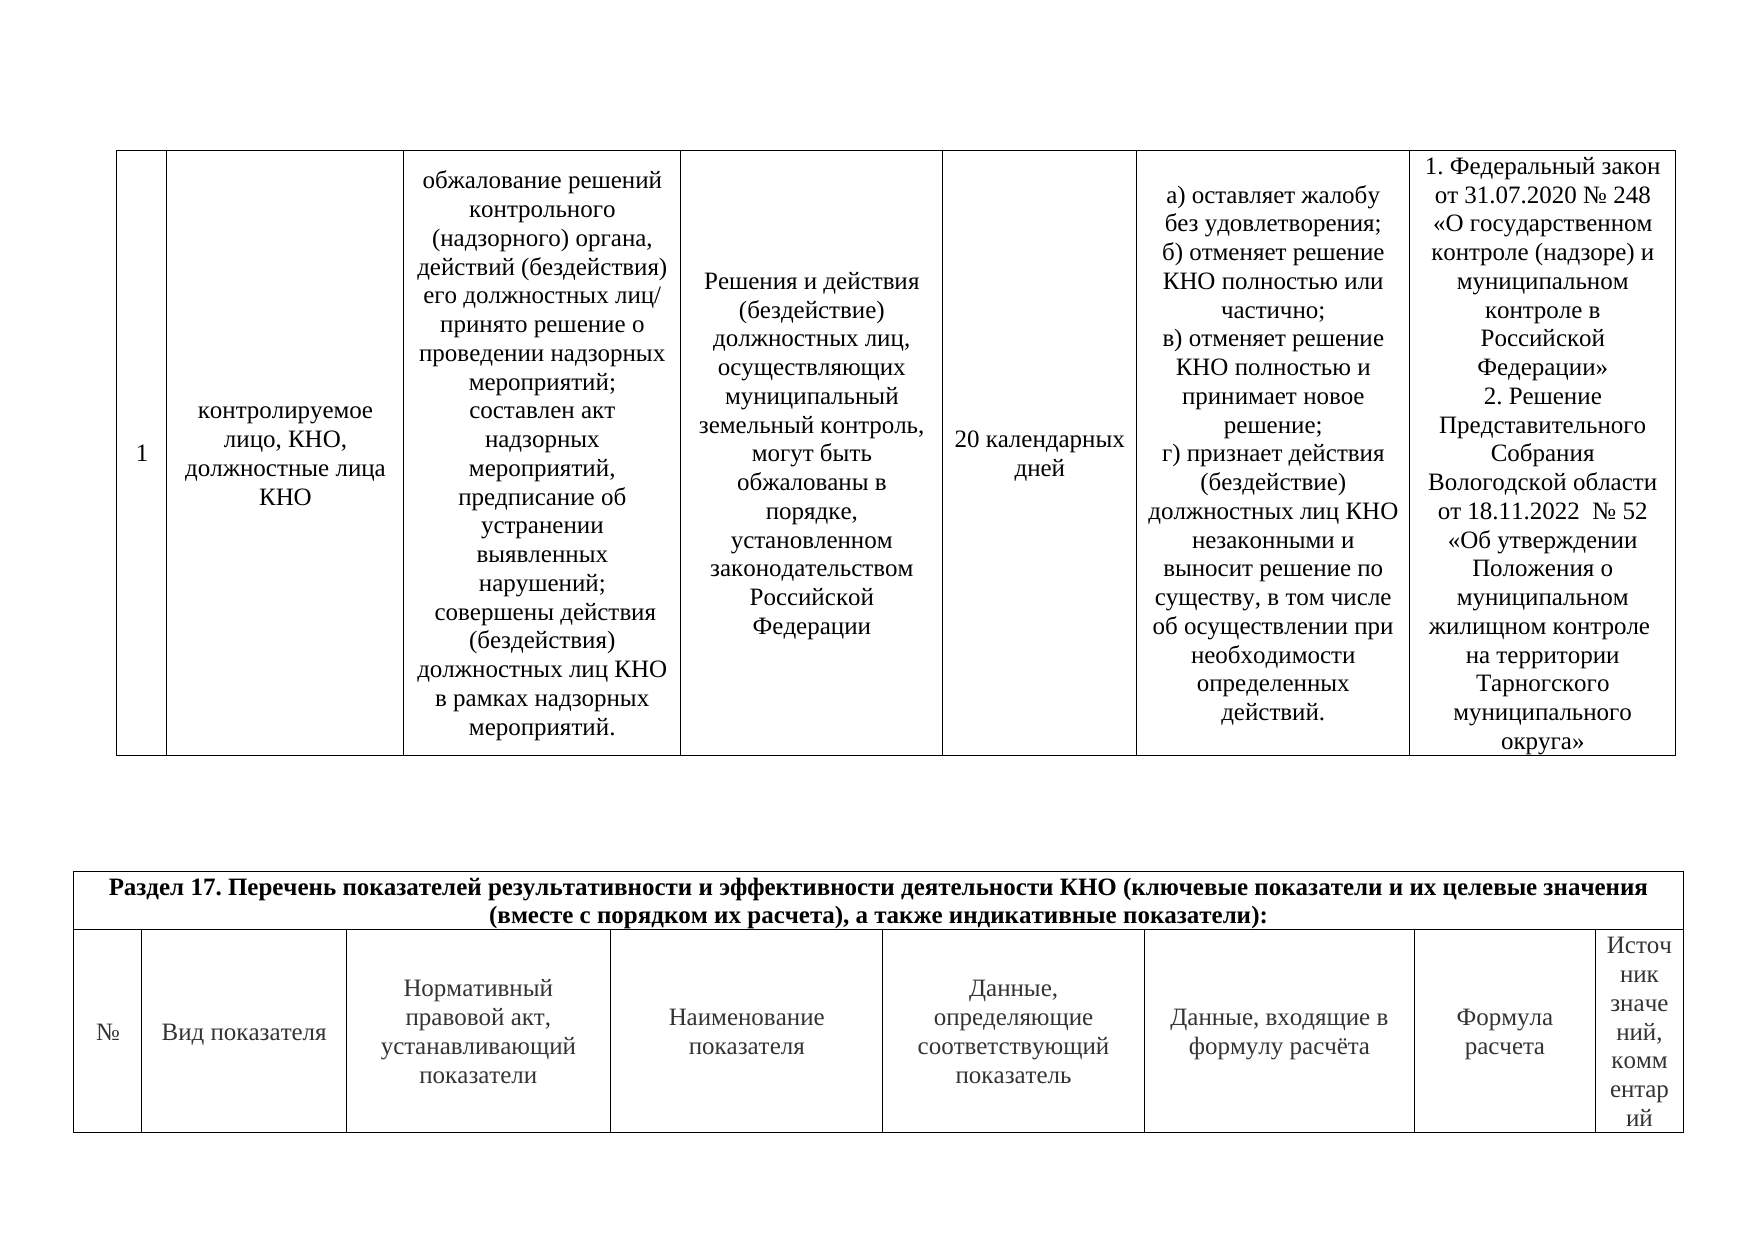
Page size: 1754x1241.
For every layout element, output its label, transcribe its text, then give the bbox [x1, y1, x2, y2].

table_cell 1 [117, 151, 166, 755]
table_cell Нормативный правовой акт, устанавливающий показатели [347, 930, 610, 1132]
table_cell Решения и действия (бездействие) должностных лиц, осуществляющих муниципальный земельный контроль, могут быть обжалованы в порядке, установленном законодательством Российской Федерации [681, 151, 942, 755]
table_cell обжалование решений контрольного (надзорного) органа, действий (бездействия) его должностных лиц/ принято решение о проведении надзорных мероприятий; составлен акт надзорных мероприятий, предписание об устранении выявленных нарушений; совершены действия (бездействия) должностных лиц КНО в рамках надзорных мероприятий. [404, 151, 680, 755]
table_cell Наименование показателя [611, 930, 882, 1132]
table_header Раздел 17. Перечень показателей результативности и эффективности деятельности КНО (ключевые показатели и их целевые значения (вместе с порядком их расчета), а также индикативные показатели): [74, 872, 1683, 929]
table_cell Данные, входящие в формулу расчёта [1145, 930, 1414, 1132]
table_cell Данные, определяющие соответствующий показатель [883, 930, 1144, 1132]
table_cell Вид показателя [142, 930, 346, 1132]
table_cell 1. Федеральный закон от 31.07.2020 № 248 «О государственном контроле (надзоре) и муниципальном контроле в Российской Федерации» 2. Решение Представительного Собрания Вологодской области от 18.11.2022 № 52 «Об утверждении Положения о муниципальном жилищном контроле на территории Тарногского муниципального округа» [1410, 151, 1675, 755]
table_cell 20 календарных дней [943, 151, 1136, 755]
table_cell Источник значений, комментарий [1596, 930, 1683, 1132]
table_cell а) оставляет жалобу без удовлетворения; б) отменяет решение КНО полностью или частично; в) отменяет решение КНО полностью и принимает новое решение; г) признает действия (бездействие) должностных лиц КНО незаконными и выносит решение по существу, в том числе об осуществлении при необходимости определенных действий. [1137, 151, 1409, 755]
table_cell № [74, 930, 141, 1132]
table_cell Формула расчета [1415, 930, 1595, 1132]
table_cell контролируемое лицо, КНО, должностные лица КНО [167, 151, 403, 755]
